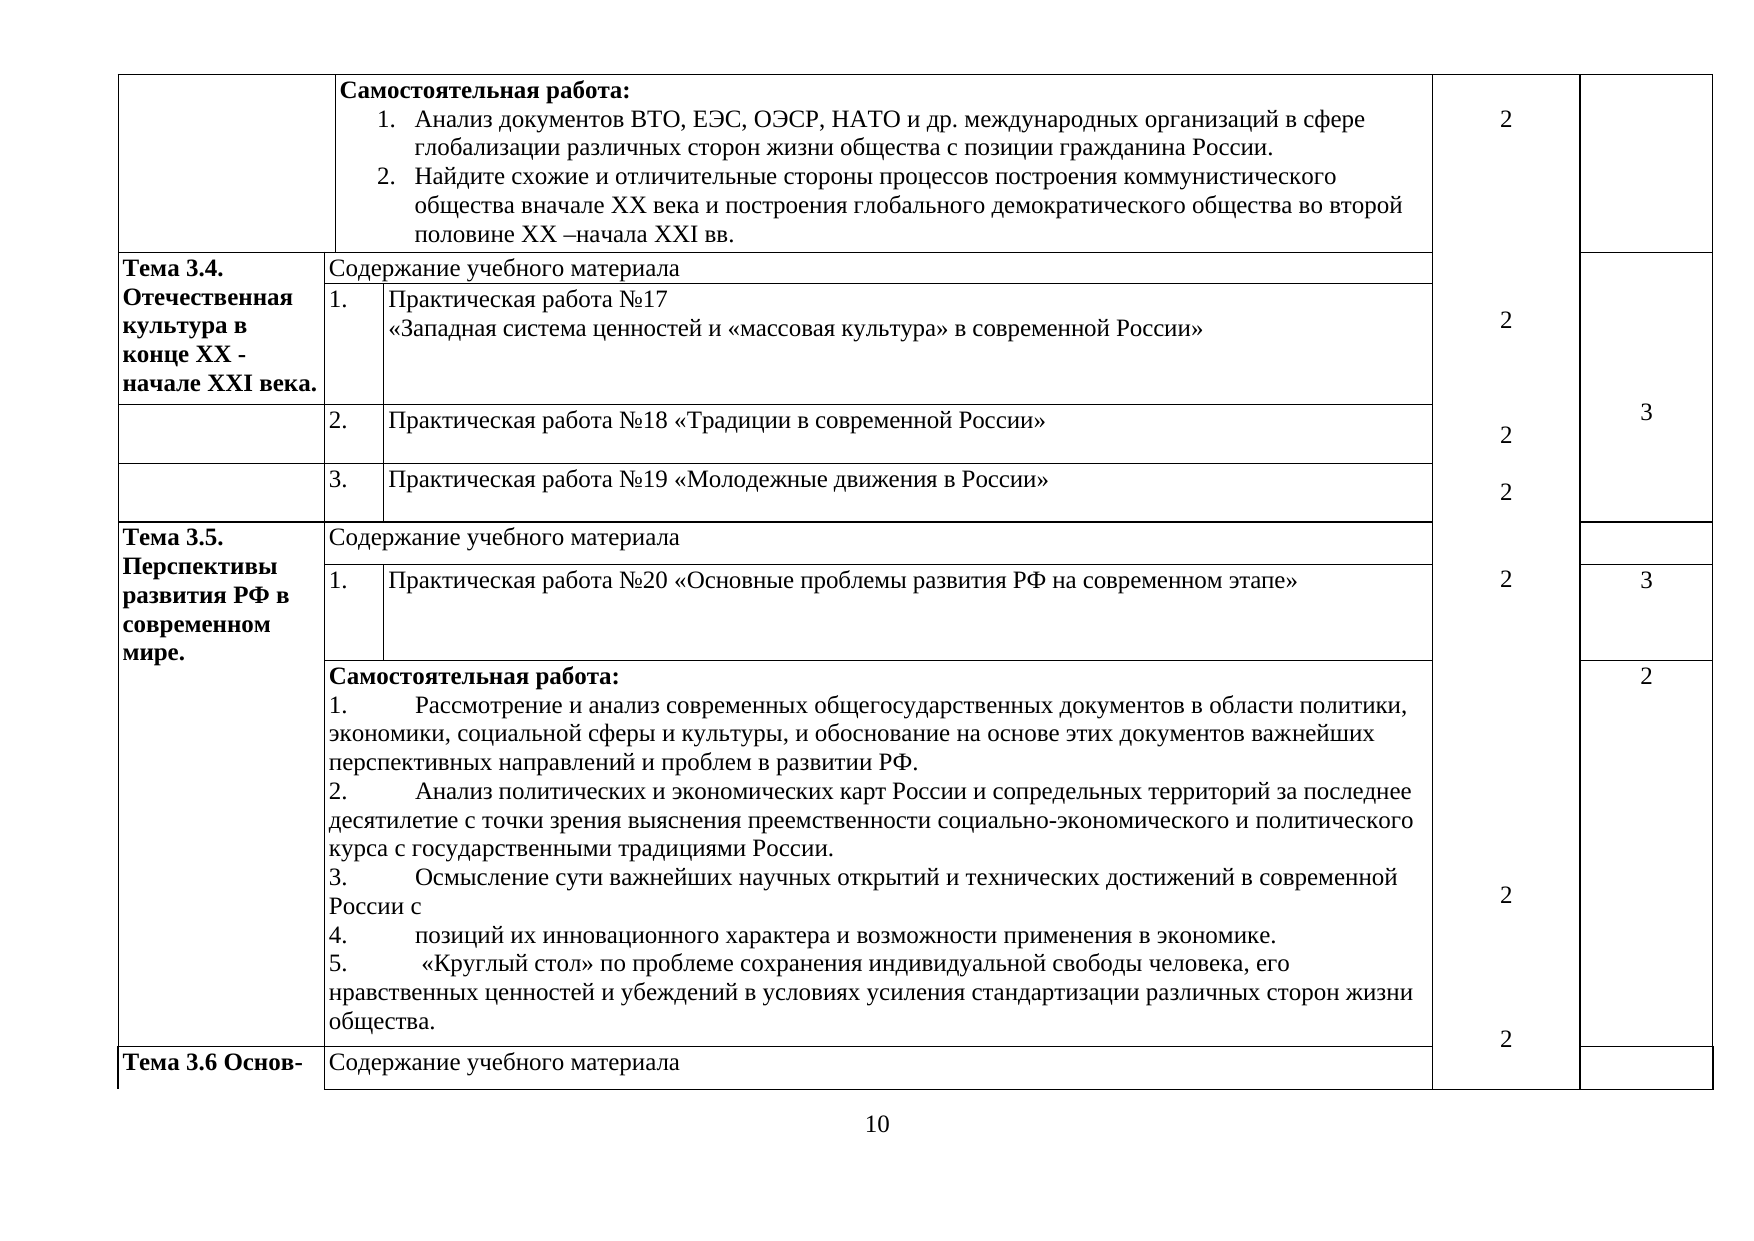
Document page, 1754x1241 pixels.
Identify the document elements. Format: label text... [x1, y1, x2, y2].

table_cell 2 2 2 2 2 2 2 2 2 [1433, 75, 1579, 1089]
table_cell Тема 3.6 Основные процессы политического развития ведущих государств и регионов мира [119, 1047, 324, 1089]
table_cell 3 [1581, 565, 1712, 660]
table_cell [119, 405, 324, 463]
table_cell Тема 3.5. Перспективы развития РФ в современном мире. [119, 523, 324, 1046]
table_cell 2. [325, 405, 383, 463]
table_cell Практическая работа №18 «Традиции в современной России» [384, 405, 1432, 463]
table_cell [119, 464, 324, 521]
table_cell Тема 3.4. Отечественная культура в конце ХХ - начале XXI века. [119, 253, 324, 404]
table_cell Содержание учебного материала [325, 253, 1432, 283]
table_cell 2 [1581, 661, 1712, 1046]
table_cell 3. [325, 464, 383, 521]
table_cell Самостоятельная работа: 1. Рассмотрение и анализ современных общегосударственных документов в области политики, экономики, социальной сферы и культуры, и обоснование на основе этих документов важнейших перспективных направлений и проблем в развитии РФ. 2. Анализ политических и экономических карт России и сопредельных территорий за последнее десятилетие с точки зрения выяснения преемственности социально-экономического и политического курса с государственными традициями России. 3. Осмысление сути важнейших научных открытий и технических достижений в современной России с 4. позиций их инновационного характера и возможности применения в экономике. 5. «Круглый стол» по проблеме сохранения индивидуальной свободы человека, его нравственных ценностей и убеждений в условиях усиления стандартизации различных сторон жизни общества. [325, 661, 1432, 1046]
table_cell Самостоятельная работа: Анализ документов ВТО, ЕЭС, ОЭСР, НАТО и др. международных организаций в сфере глобализации различных сторон жизни общества с позиции гражданина России. Найдите схожие и отличительные стороны процессов построения коммунистического общества вначале XX века и построения глобального демократического общества во второй половине XX –начала XXI вв. [336, 75, 1432, 252]
table_cell 3 [1581, 253, 1712, 521]
table_cell Практическая работа №20 «Основные проблемы развития РФ на современном этапе» [384, 565, 1432, 660]
table_cell 1. [325, 284, 383, 404]
table_cell Практическая работа №17 «Западная система ценностей и «массовая культура» в современной России» [384, 284, 1432, 404]
table_cell Практическая работа №19 «Молодежные движения в России» [384, 464, 1432, 521]
table_cell 1. [325, 565, 383, 660]
table_cell Содержание учебного материала [325, 523, 1432, 564]
table_cell Содержание учебного материала [325, 1047, 1432, 1089]
